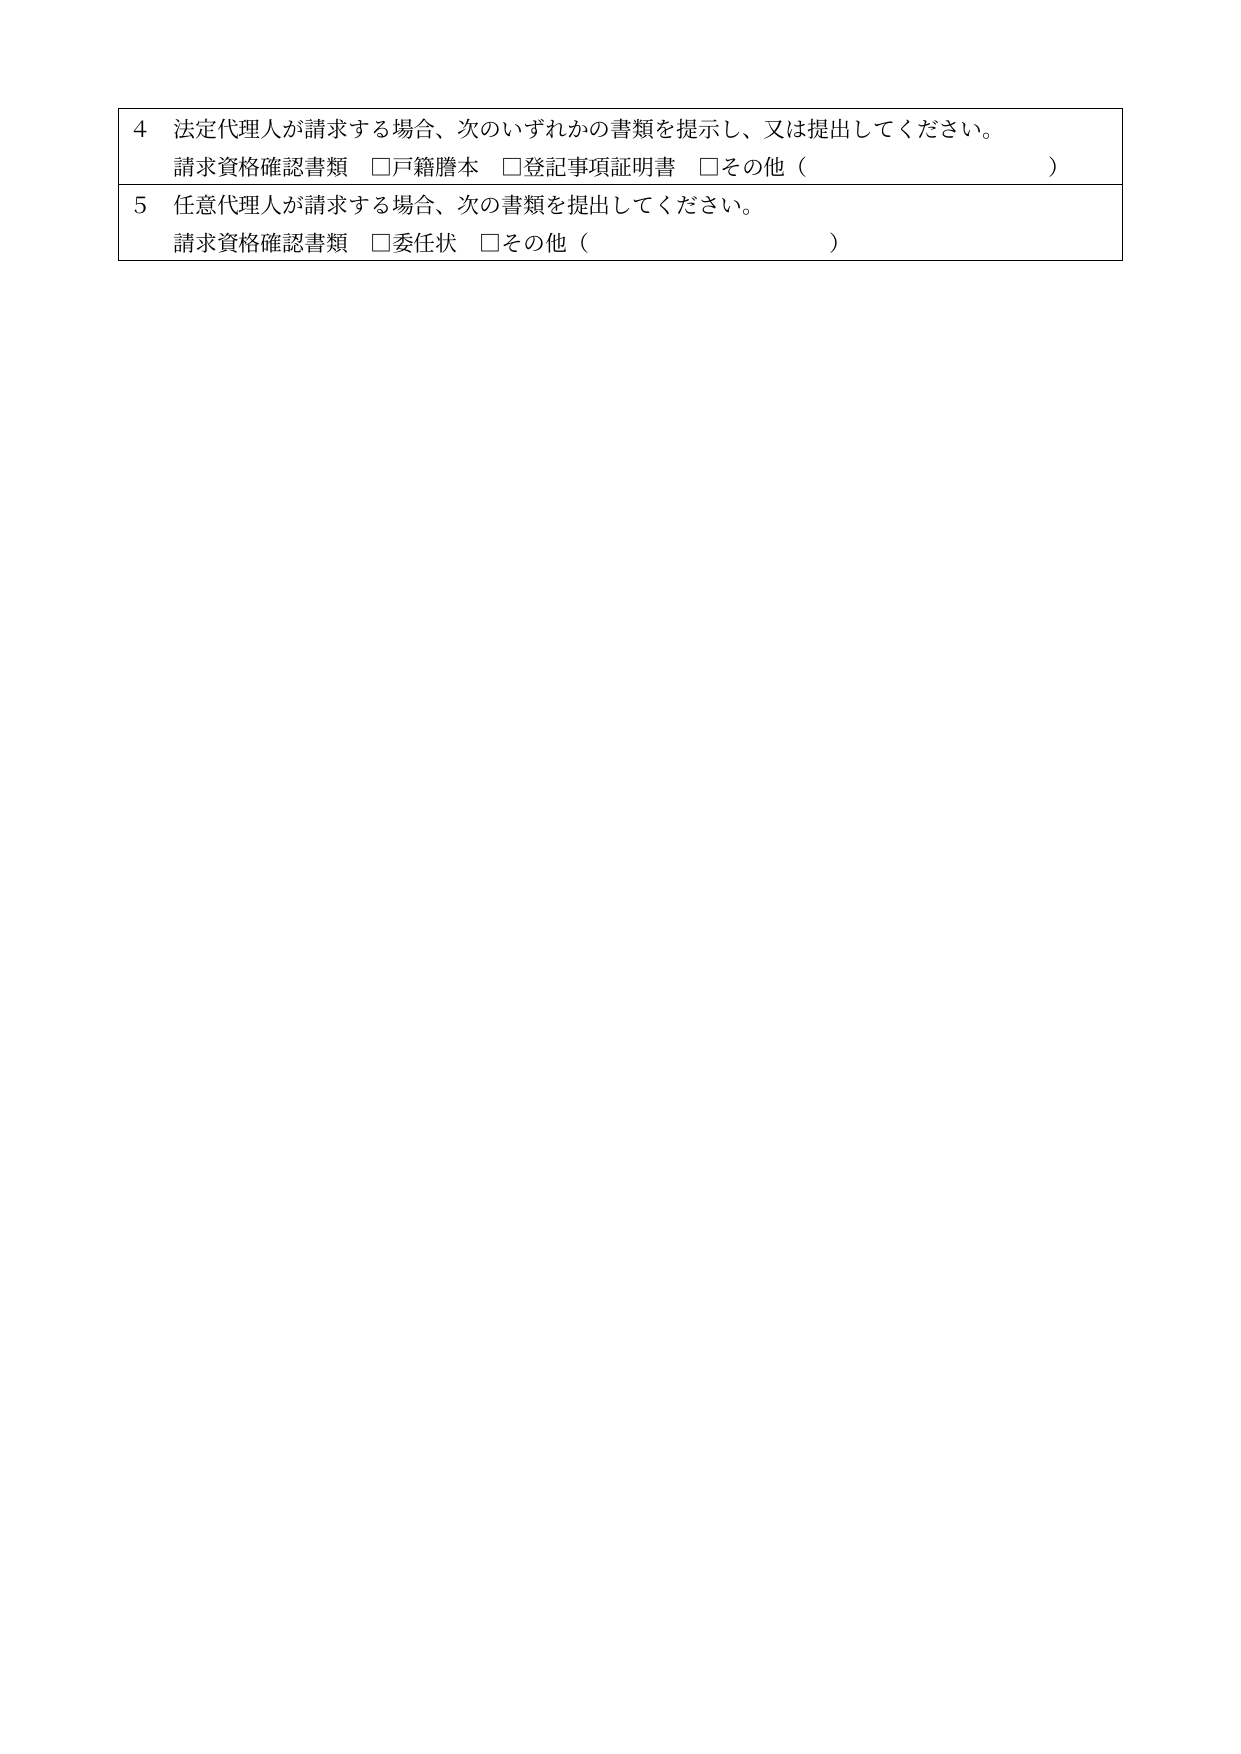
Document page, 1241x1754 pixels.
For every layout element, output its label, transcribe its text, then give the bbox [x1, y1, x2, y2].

table_cell ４ 法定代理人が請求する場合、次のいずれかの書類を提示し、又は提出してください。 請求資格確認書類 □戸籍謄本 □登記事項証明書 □その他（ ） [119, 109, 1122, 184]
table_cell ５ 任意代理人が請求する場合、次の書類を提出してください。 請求資格確認書類 □委任状 □その他（ ） [119, 185, 1122, 260]
